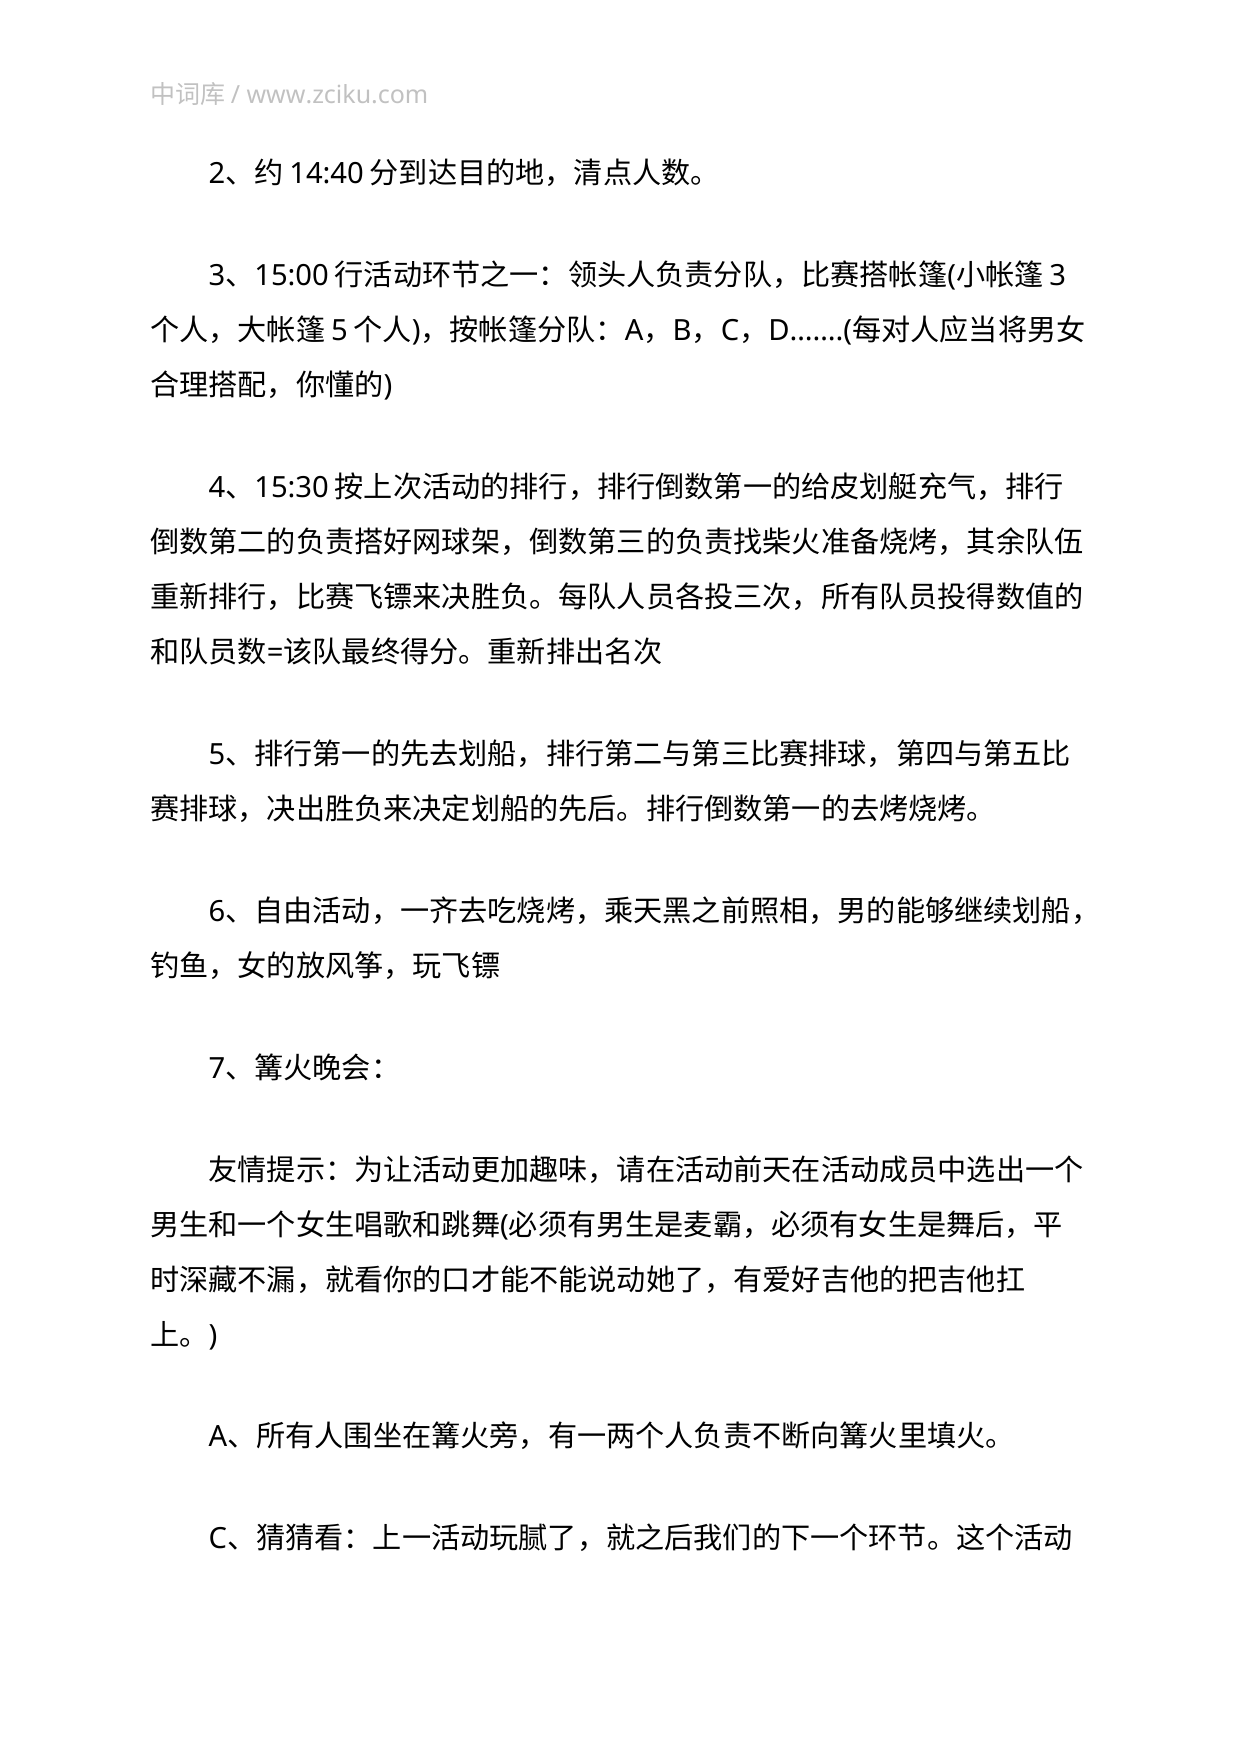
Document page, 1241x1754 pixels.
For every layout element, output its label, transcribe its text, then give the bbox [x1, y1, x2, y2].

text 6、自由活动，一齐去吃烧烤，乘天黑之前照相，男的能够继续划船，钓鱼，女的放风筝，玩飞镖 [150, 887, 1090, 985]
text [150, 1515, 1090, 1557]
text 友情提示：为让活动更加趣味，请在活动前天在活动成员中选出一个男生和一个女生唱歌和跳舞(必须有男生是麦霸，必须有女生是舞后，平时深藏不漏，就看你的口才能不能说动她了，有爱好吉他的把吉他扛上。) [150, 1146, 1090, 1353]
text 7、篝火晚会： [150, 1044, 1090, 1087]
text 5、排行第一的先去划船，排行第二与第三比赛排球，第四与第五比赛排球，决出胜负来决定划船的先后。排行倒数第一的去烤烧烤。 [150, 731, 1090, 828]
text 3、15:00行活动环节之一：领头人负责分队，比赛搭帐篷(小帐篷3个人，大帐篷5个人)，按帐篷分队：A，B，C，D…….(每对人应当将男女合理搭配，你懂的) [150, 252, 1090, 404]
text 4、15:30按上次活动的排行，排行倒数第一的给皮划艇充气，排行倒数第二的负责搭好网球架，倒数第三的负责找柴火准备烧烤，其余队伍重新排行，比赛飞镖来决胜负。每队人员各投三次，所有队员投得数值的和队员数=该队最终得分。重新排出名次 [150, 464, 1090, 671]
text 2、约14:40分到达目的地，清点人数。 [150, 150, 1090, 192]
text A、所有人围坐在篝火旁，有一两个人负责不断向篝火里填火。 [150, 1413, 1090, 1455]
